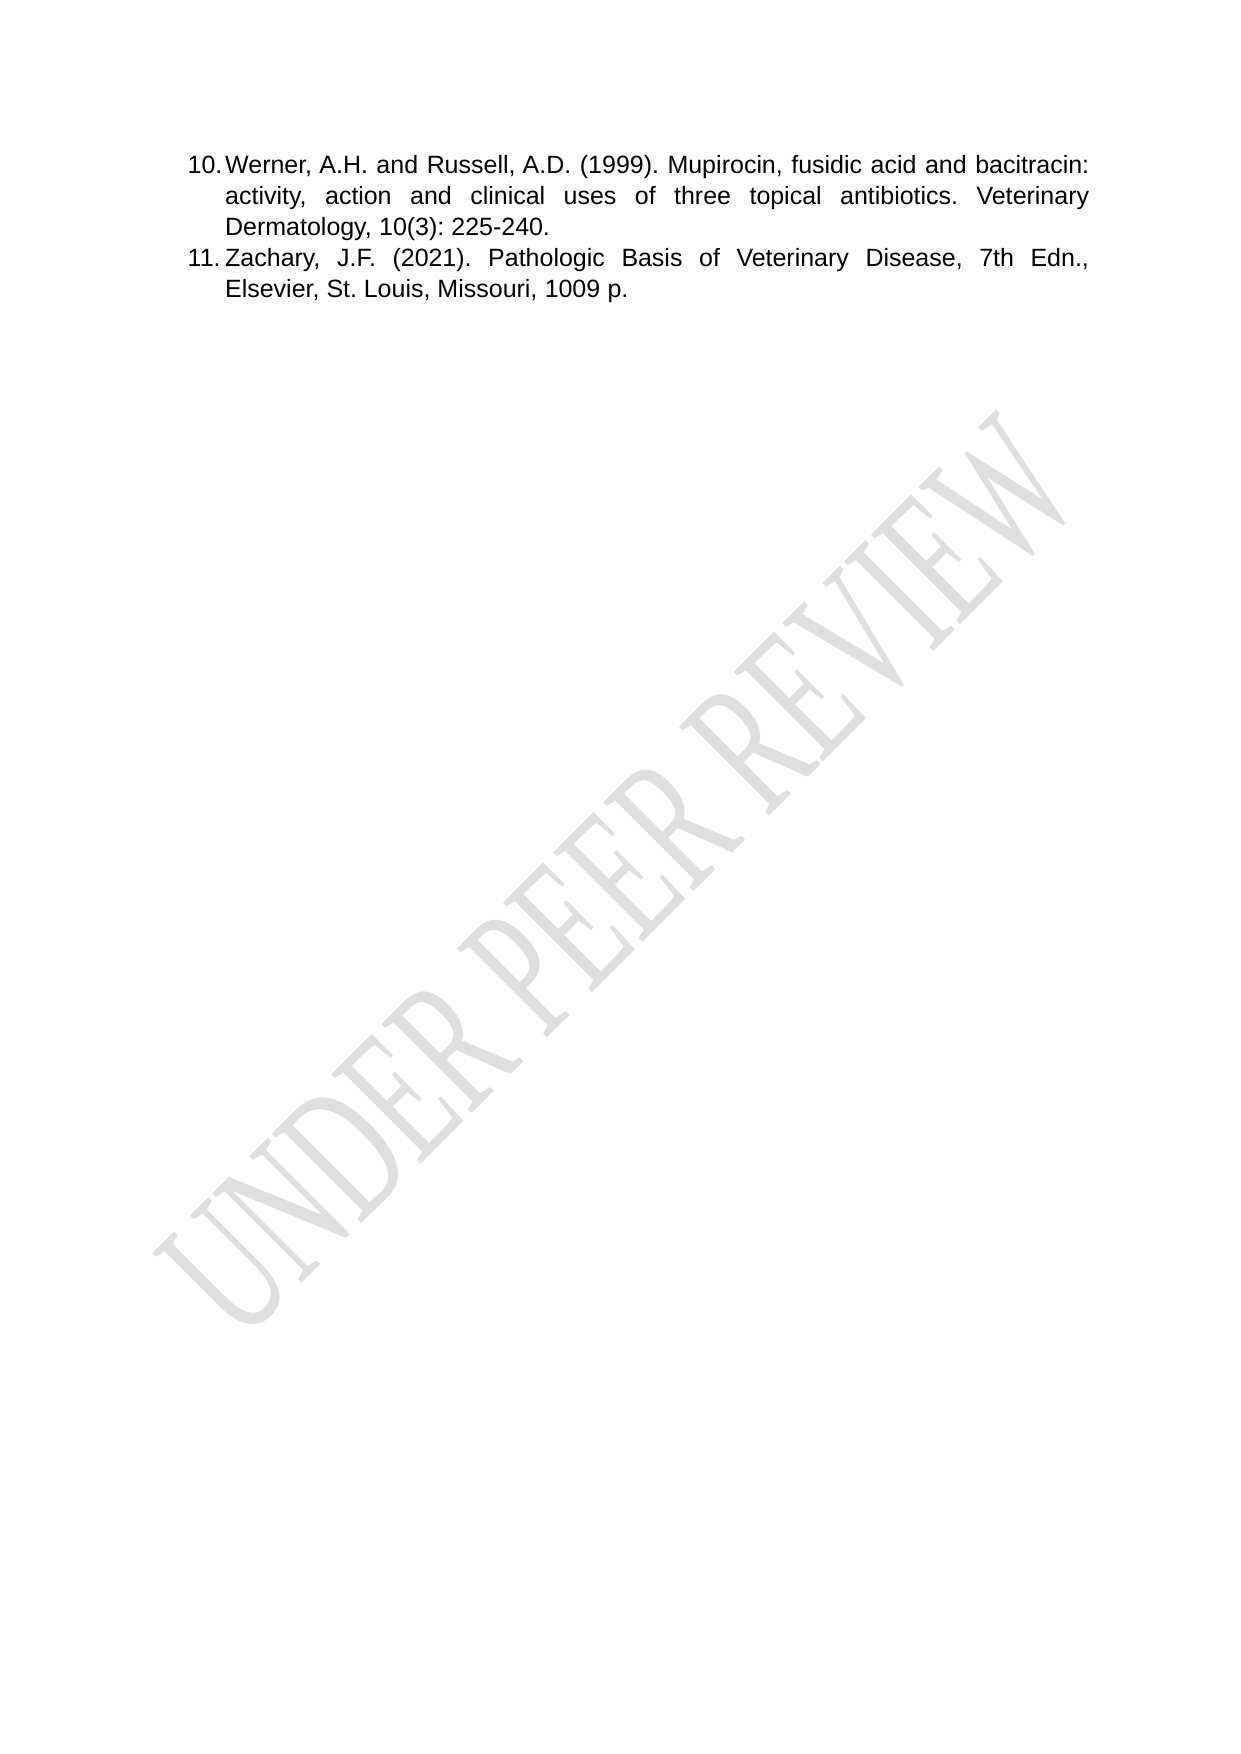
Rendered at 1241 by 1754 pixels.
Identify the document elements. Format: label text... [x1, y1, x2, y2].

list Werner, A.H. and Russell, A.D. (1999). Mupirocin, fusidic acid and bacitracin: activity, action and clinical uses of three topical antibiotics. Veterinary Dermatology, 10(3): 225-240. [187, 150, 1090, 241]
list Zachary, J.F. (2021). Pathologic Basis of Veterinary Disease, 7th Edn., Elsevier, St. Louis, Missouri, 1009 p. [187, 243, 1090, 303]
